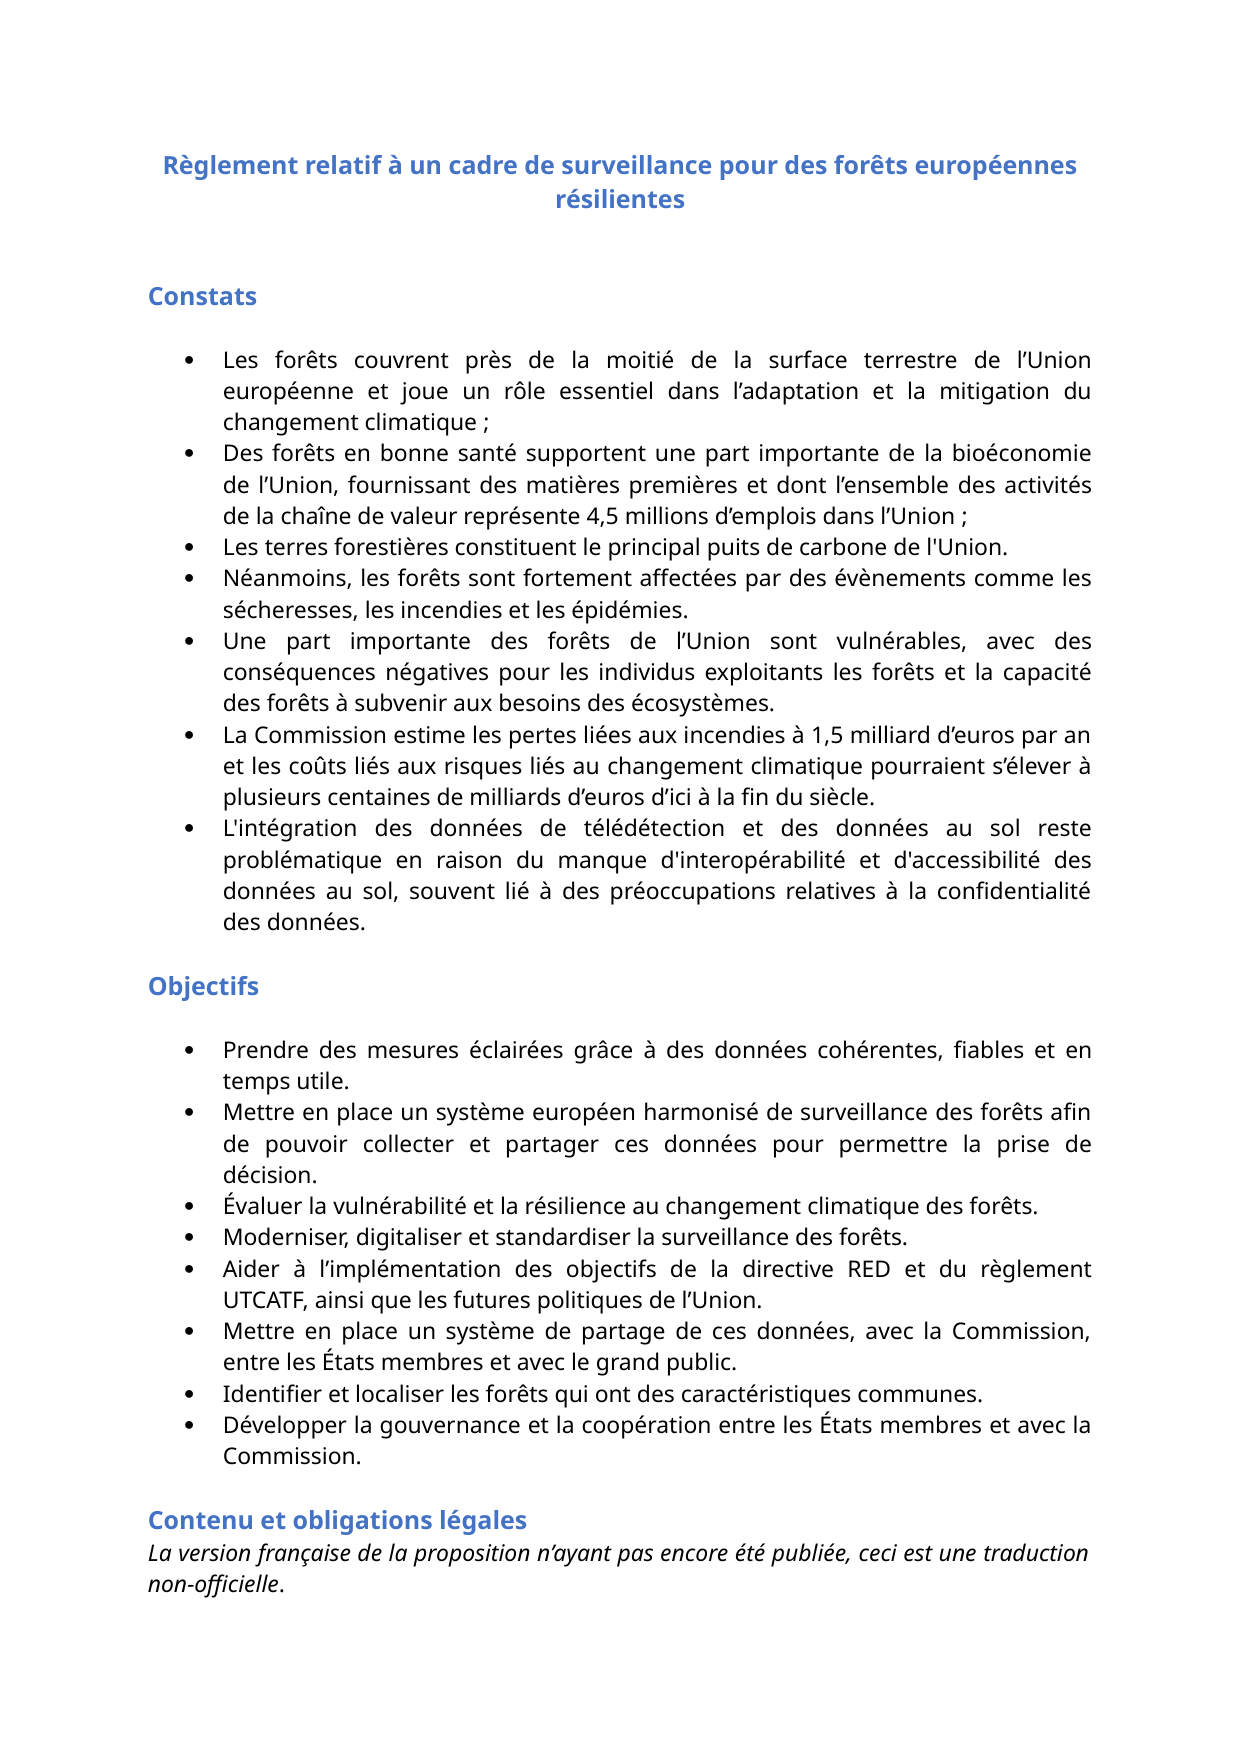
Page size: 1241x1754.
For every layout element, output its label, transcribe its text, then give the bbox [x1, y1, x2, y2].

list Les forêts couvrent près de la moitié de la surface terrestre de l’Union européenne et joue un rôle essentiel dans l’adaptation et la mitigation du changement climatique ; [185, 343, 1093, 437]
text La version française de la proposition n’ayant pas encore été publiée, ceci est une traduction non-officielle. [148, 1537, 1093, 1599]
list Aider à l’implémentation des objectifs de la directive RED et du règlement UTCATF, ainsi que les futures politiques de l’Union. [185, 1253, 1093, 1315]
text Constats [148, 278, 1093, 312]
text Contenu et obligations légales [148, 1503, 1093, 1537]
list La Commission estime les pertes liées aux incendies à 1,5 milliard d’euros par an et les coûts liés aux risques liés au changement climatique pourraient s’élever à plusieurs centaines de milliards d’euros d’ici à la fin du siècle. [185, 718, 1093, 812]
list Une part importante des forêts de l’Union sont vulnérables, avec des conséquences négatives pour les individus exploitants les forêts et la capacité des forêts à subvenir aux besoins des écosystèmes. [185, 625, 1093, 718]
list Mettre en place un système de partage de ces données, avec la Commission, entre les États membres et avec le grand public. [185, 1315, 1093, 1378]
list Évaluer la vulnérabilité et la résilience au changement climatique des forêts. [185, 1190, 1093, 1221]
list Moderniser, digitaliser et standardiser la surveillance des forêts. [185, 1221, 1093, 1253]
list Développer la gouvernance et la coopération entre les États membres et avec la Commission. [185, 1409, 1093, 1471]
list Les terres forestières constituent le principal puits de carbone de l'Union. [185, 531, 1093, 562]
text Objectifs [148, 968, 1093, 1003]
list Mettre en place un système européen harmonisé de surveillance des forêts afin de pouvoir collecter et partager ces données pour permettre la prise de décision. [185, 1096, 1093, 1190]
list Identifier et localiser les forêts qui ont des caractéristiques communes. [185, 1378, 1093, 1409]
text Règlement relatif à un cadre de surveillance pour des forêts européennes résilientes [148, 148, 1093, 216]
list Prendre des mesures éclairées grâce à des données cohérentes, fiables et en temps utile. [185, 1034, 1093, 1096]
list Des forêts en bonne santé supportent une part importante de la bioéconomie de l’Union, fournissant des matières premières et dont l’ensemble des activités de la chaîne de valeur représente 4,5 millions d’emplois dans l’Union ; [185, 437, 1093, 531]
list Néanmoins, les forêts sont fortement affectées par des évènements comme les sécheresses, les incendies et les épidémies. [185, 562, 1093, 625]
list L'intégration des données de télédétection et des données au sol reste problématique en raison du manque d'interopérabilité et d'accessibilité des données au sol, souvent lié à des préoccupations relatives à la confidentialité des données. [185, 812, 1093, 937]
